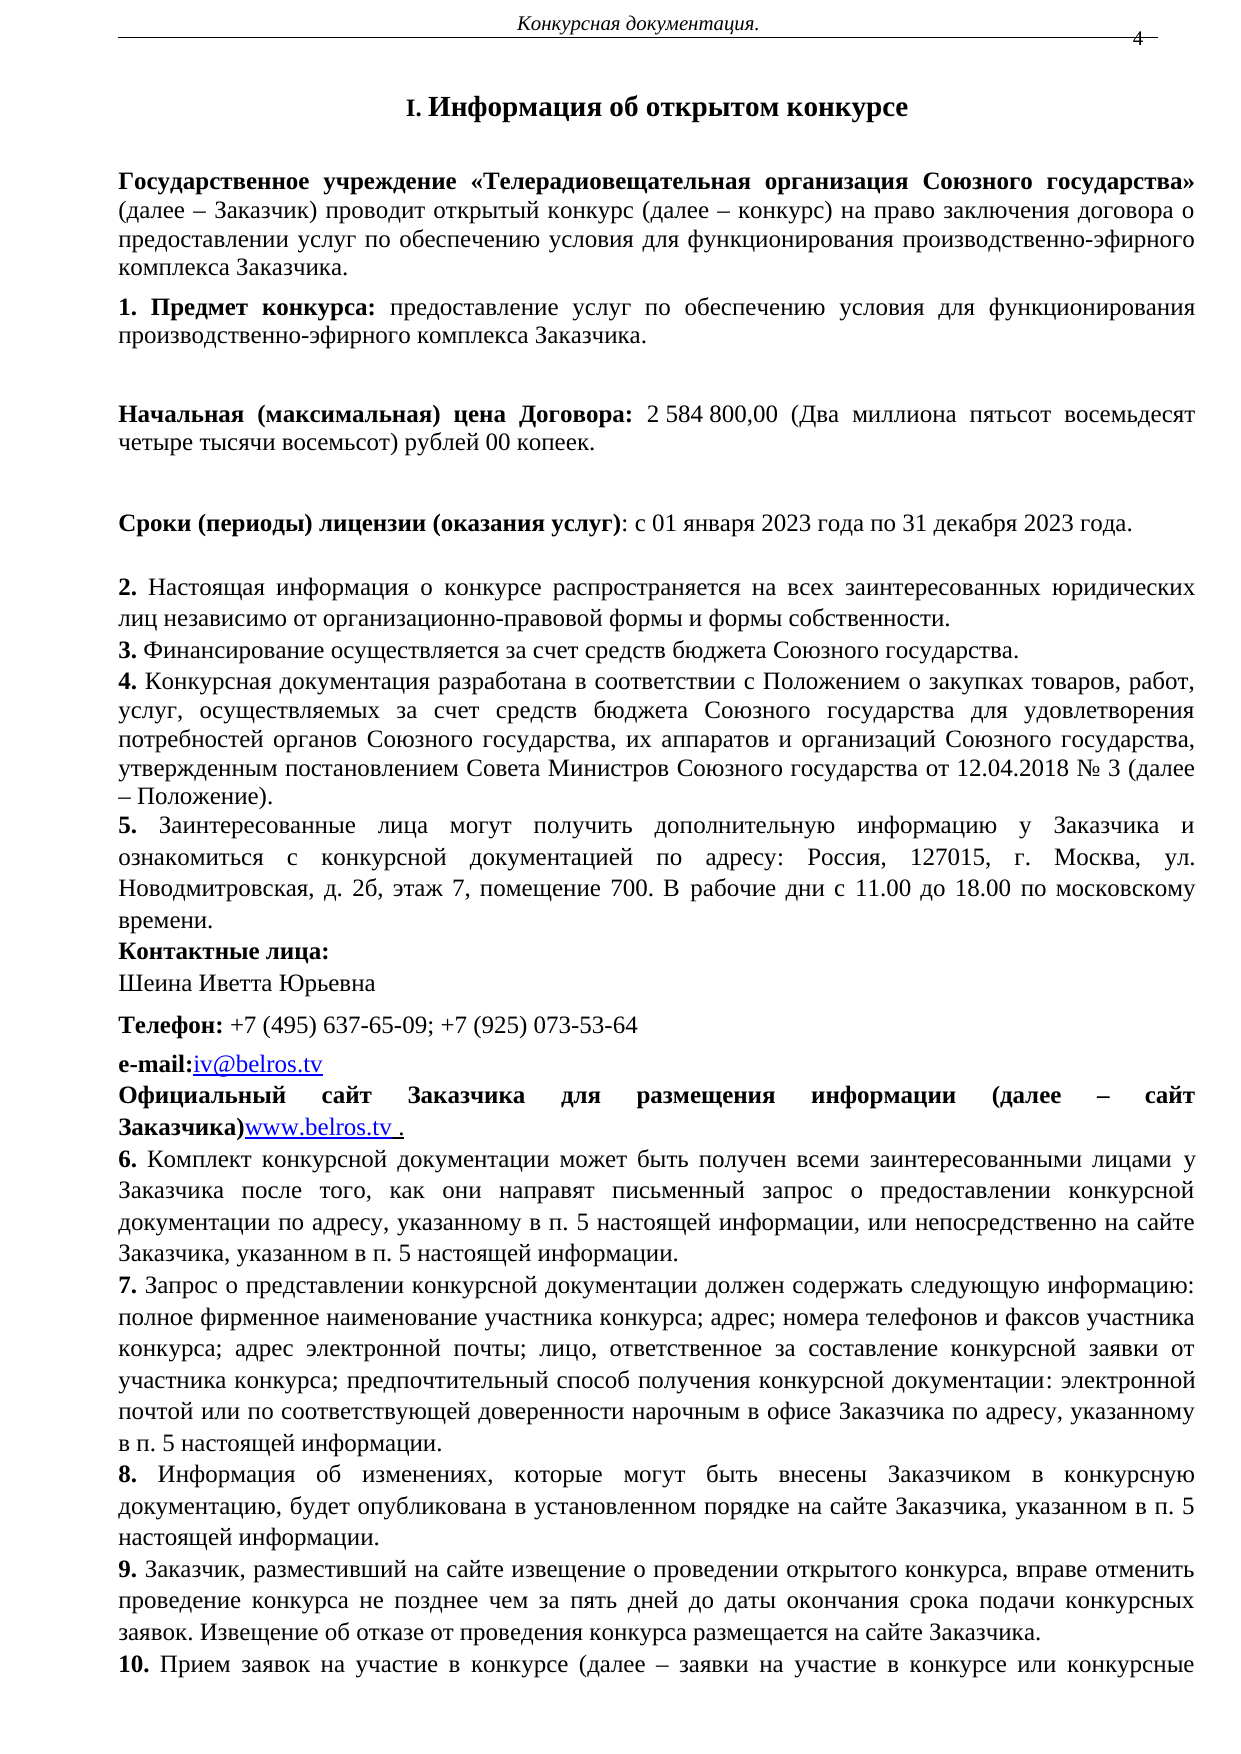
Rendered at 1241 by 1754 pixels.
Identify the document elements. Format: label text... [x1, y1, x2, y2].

text 6. Комплект конкурсной документации может быть получен всеми заинтересованными лицами у Заказчика после того, как они направят письменный запрос о предоставлении конкурсной документации по адресу, указанному в п. 5 настоящей информации, или непосредственно на сайте Заказчика, указанном в п. 5 настоящей информации. [118, 1144, 1196, 1267]
text Сроки (периоды) лицензии (оказания услуг): с 01 января 2023 года по 31 декабря 2023 года. [118, 508, 1196, 537]
text 2. Настоящая информация о конкурсе распространяется на всех заинтересованных юридических лиц независимо от организационно-правовой формы и формы собственности. [118, 572, 1196, 632]
text e-mail:iv@belros.tv [118, 1049, 1196, 1078]
text 8. Информация об изменениях, которые могут быть внесены Заказчиком в конкурсную документацию, будет опубликована в установленном порядке на сайте Заказчика, указанном в п. 5 настоящей информации. [118, 1459, 1196, 1551]
text 3. Финансирование осуществляется за счет средств бюджета Союзного государства. [118, 635, 1196, 663]
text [118, 1649, 1196, 1677]
text Телефон: +7 (495) 637-65-09; +7 (925) 073-53-64 [118, 1010, 1196, 1039]
text 9. Заказчик, разместивший на сайте извещение о проведении открытого конкурса, вправе отменить проведение конкурса не позднее чем за пять дней до даты окончания срока подачи конкурсных заявок. Извещение об отказе от проведения конкурса размещается на сайте Заказчика. [118, 1554, 1196, 1646]
text Официальный сайт Заказчика для размещения информации (далее – сайт Заказчика)www.belros.tv . [118, 1081, 1196, 1141]
text Государственное учреждение «Телерадиовещательная организация Союзного государства» (далее – Заказчик) проводит открытый конкурс (далее – конкурс) на право заключения договора о предоставлении услуг по обеспечению условия для функционирования производственно-эфирного комплекса Заказчика. [118, 166, 1196, 281]
text Шеина Иветта Юрьевна [118, 968, 1196, 997]
text 4. Конкурсная документация разработана в соответствии с Положением о закупках товаров, работ, услуг, осуществляемых за счет средств бюджета Союзного государства для удовлетворения потребностей органов Союзного государства, их аппаратов и организаций Союзного государства, утвержденным постановлением Совета Министров Союзного государства от 12.04.2018 № 3 (далее – Положение). [118, 666, 1196, 810]
text 1. Предмет конкурса: предоставление услуг по обеспечению условия для функционирования производственно-эфирного комплекса Заказчика. [118, 292, 1196, 349]
text I. Информация об открытом конкурсе [118, 89, 1196, 122]
text Начальная (максимальная) цена Договора: 2 584 800,00 (Два миллиона пятьсот восемьдесят четыре тысячи восемьсот) рублей 00 копеек. [118, 399, 1196, 456]
text 5. Заинтересованные лица могут получить дополнительную информацию у Заказчика и ознакомиться с конкурсной документацией по адресу: Россия, 127015, г. Москва, ул. Новодмитровская, д. 2б, этаж 7, помещение 700. В рабочие дни с 11.00 до 18.00 по московскому времени. [118, 810, 1196, 933]
text Контактные лица: [118, 936, 1196, 965]
text 7. Запрос о представлении конкурсной документации должен содержать следующую информацию: полное фирменное наименование участника конкурса; адрес; номера телефонов и факсов участника конкурса; адрес электронной почты; лицо, ответственное за составление конкурсной заявки от участника конкурса; предпочтительный способ получения конкурсной документации: электронной почтой или по соответствующей доверенности нарочным в офисе Заказчика по адресу, указанному в п. 5 настоящей информации. [118, 1270, 1196, 1457]
